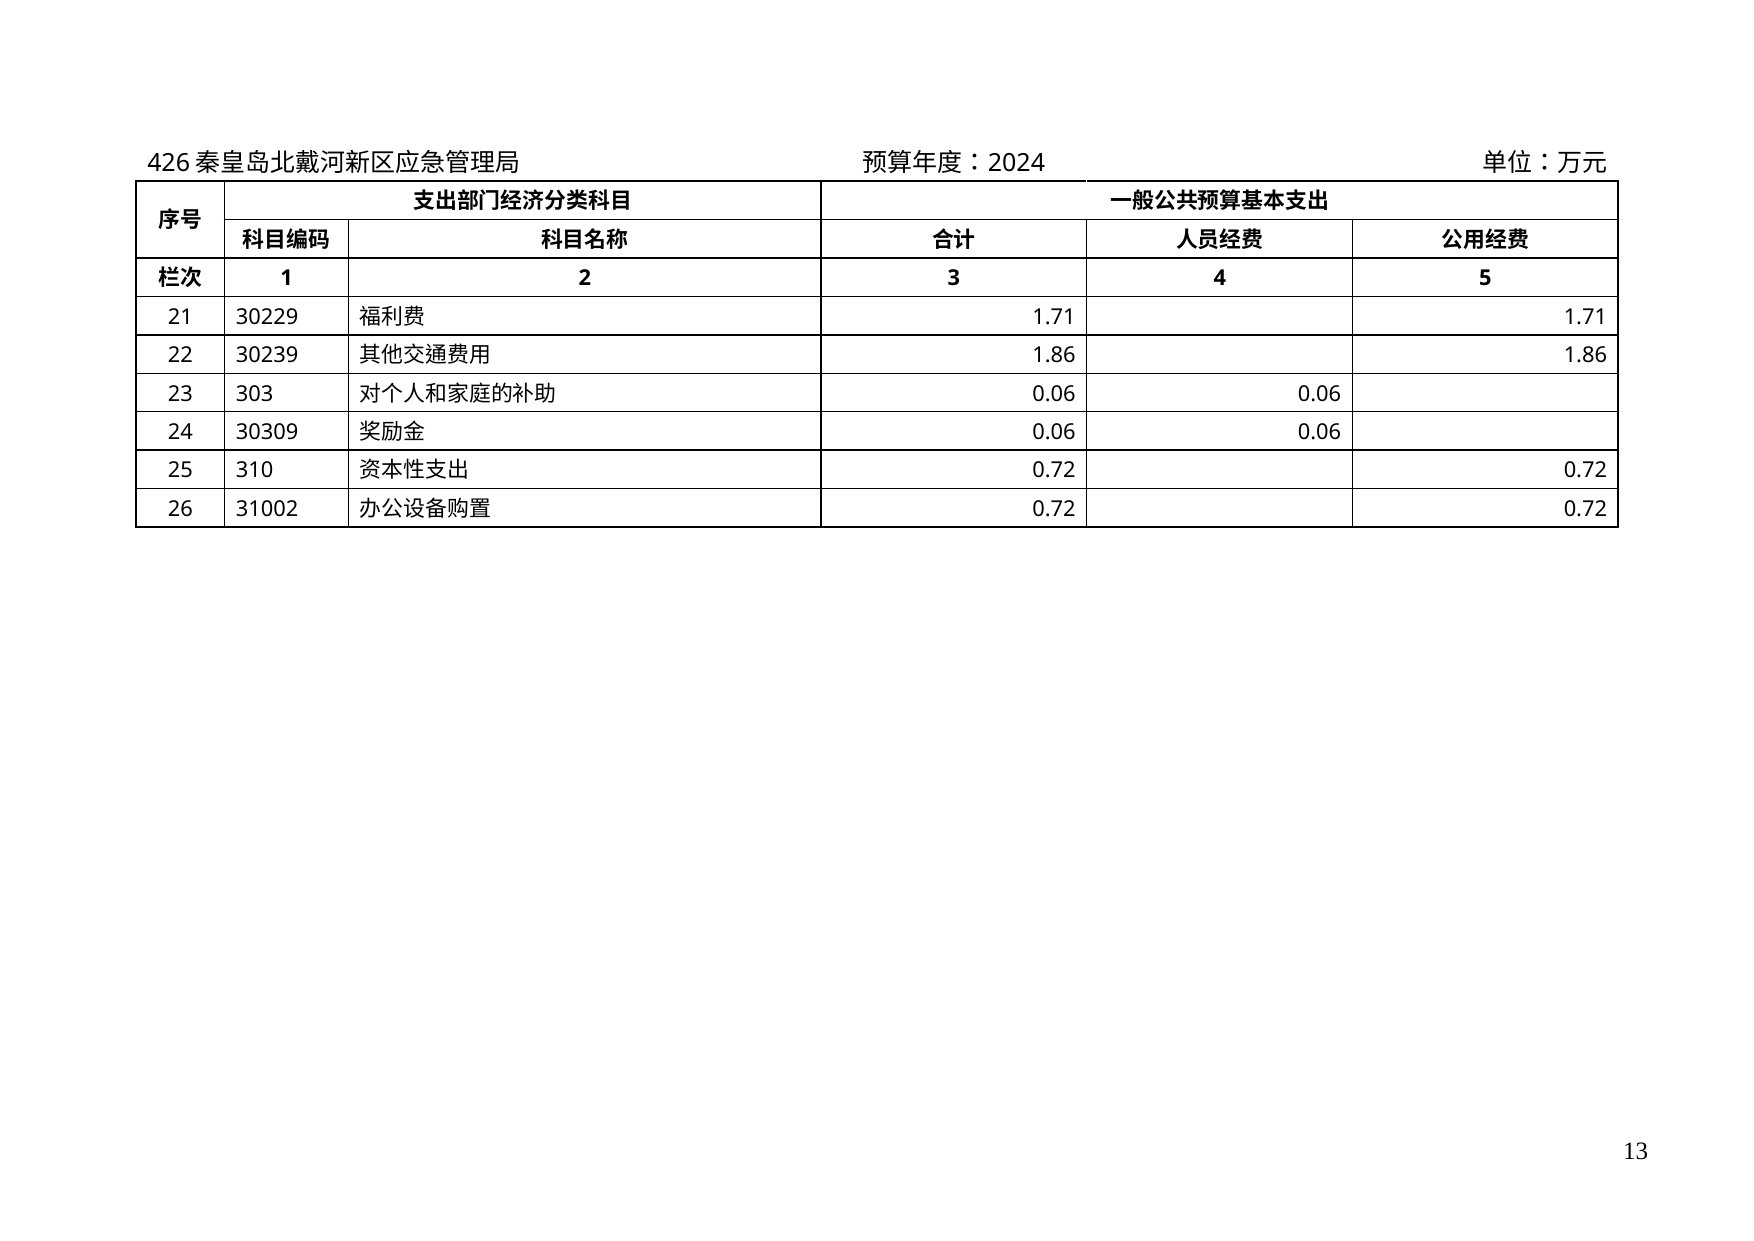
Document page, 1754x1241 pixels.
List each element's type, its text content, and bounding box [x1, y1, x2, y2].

table_cell 科目编码 [225, 220, 348, 257]
table_cell [1087, 489, 1352, 526]
table_cell [1087, 297, 1352, 334]
table_cell 科目名称 [349, 220, 820, 257]
table_cell 栏次 [137, 259, 224, 296]
table_cell 3 [822, 259, 1086, 296]
table_header 单位：万元 [1087, 143, 1617, 180]
table_cell 0.06 [822, 412, 1086, 449]
table_cell 0.72 [822, 489, 1086, 526]
table_cell 26 [137, 489, 224, 526]
table_cell 0.72 [1353, 451, 1617, 488]
table_cell 奖励金 [349, 412, 820, 449]
table_header 预算年度：2024 [822, 143, 1086, 180]
table_cell 人员经费 [1087, 220, 1352, 257]
table_cell 5 [1353, 259, 1617, 296]
table_cell 1.86 [822, 336, 1086, 372]
table_cell 对个人和家庭的补助 [349, 374, 820, 411]
table_cell 310 [225, 451, 348, 488]
table_cell 公用经费 [1353, 220, 1617, 257]
table_cell 25 [137, 451, 224, 488]
table_cell 30239 [225, 336, 348, 372]
table_cell 31002 [225, 489, 348, 526]
table_cell 0.06 [822, 374, 1086, 411]
table_cell 2 [349, 259, 820, 296]
table_cell 福利费 [349, 297, 820, 334]
table_cell 1 [225, 259, 348, 296]
table_cell 24 [137, 412, 224, 449]
table_cell 一般公共预算基本支出 [822, 182, 1617, 219]
table_cell 22 [137, 336, 224, 372]
table_cell 支出部门经济分类科目 [225, 182, 820, 219]
table_cell 0.06 [1087, 374, 1352, 411]
table_cell 1.71 [822, 297, 1086, 334]
table_cell 30309 [225, 412, 348, 449]
table_cell 4 [1087, 259, 1352, 296]
table_cell 21 [137, 297, 224, 334]
table_cell 1.71 [1353, 297, 1617, 334]
table_cell 0.06 [1087, 412, 1352, 449]
table_cell 0.72 [1353, 489, 1617, 526]
table_cell 合计 [822, 220, 1086, 257]
table_cell 1.86 [1353, 336, 1617, 372]
table_cell 0.72 [822, 451, 1086, 488]
table_cell [1087, 451, 1352, 488]
table_cell 办公设备购置 [349, 489, 820, 526]
table_cell 序号 [137, 182, 224, 257]
table_cell 23 [137, 374, 224, 411]
table_cell [1353, 412, 1617, 449]
table_cell 资本性支出 [349, 451, 820, 488]
table_cell [1353, 374, 1617, 411]
table_cell [1087, 336, 1352, 372]
table_cell 其他交通费用 [349, 336, 820, 372]
table_cell 303 [225, 374, 348, 411]
table_header 426秦皇岛北戴河新区应急管理局 [137, 143, 820, 180]
table_cell 30229 [225, 297, 348, 334]
